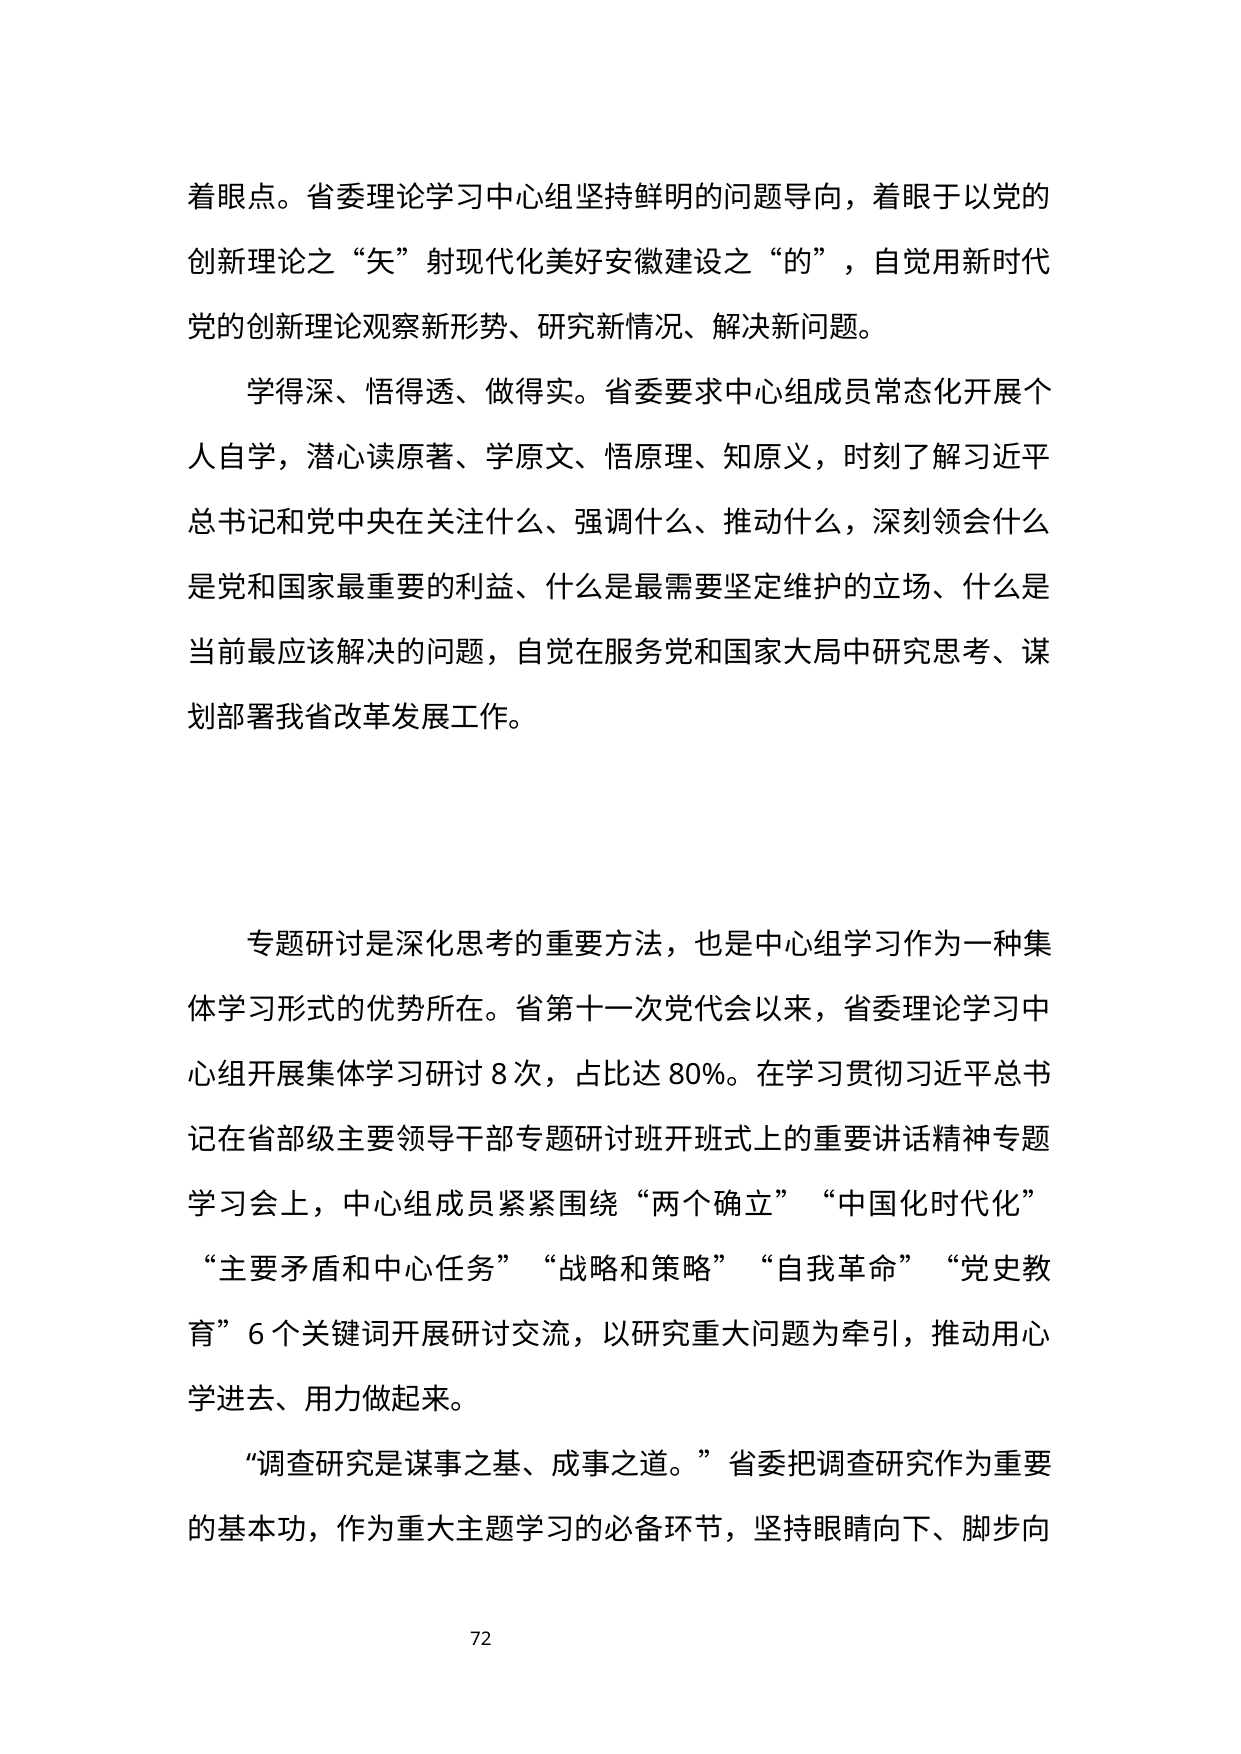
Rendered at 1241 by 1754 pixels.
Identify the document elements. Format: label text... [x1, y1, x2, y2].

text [187, 1429, 1053, 1559]
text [187, 162, 1053, 357]
text 学得深、悟得透、做得实。省委要求中心组成员常态化开展个人自学，潜心读原著、学原文、悟原理、知原义，时刻了解习近平总书记和党中央在关注什么、强调什么、推动什么，深刻领会什么是党和国家最重要的利益、什么是最需要坚定维护的立场、什么是当前最应该解决的问题，自觉在服务党和国家大局中研究思考、谋划部署我省改革发展工作。 [187, 357, 1053, 747]
text 专题研讨是深化思考的重要方法，也是中心组学习作为一种集体学习形式的优势所在。省第十一次党代会以来，省委理论学习中心组开展集体学习研讨8次，占比达80%。在学习贯彻习近平总书记在省部级主要领导干部专题研讨班开班式上的重要讲话精神专题学习会上，中心组成员紧紧围绕“两个确立”“中国化时代化”“主要矛盾和中心任务”“战略和策略”“自我革命”“党史教育”6个关键词开展研讨交流，以研究重大问题为牵引，推动用心学进去、用力做起来。 [187, 909, 1053, 1429]
